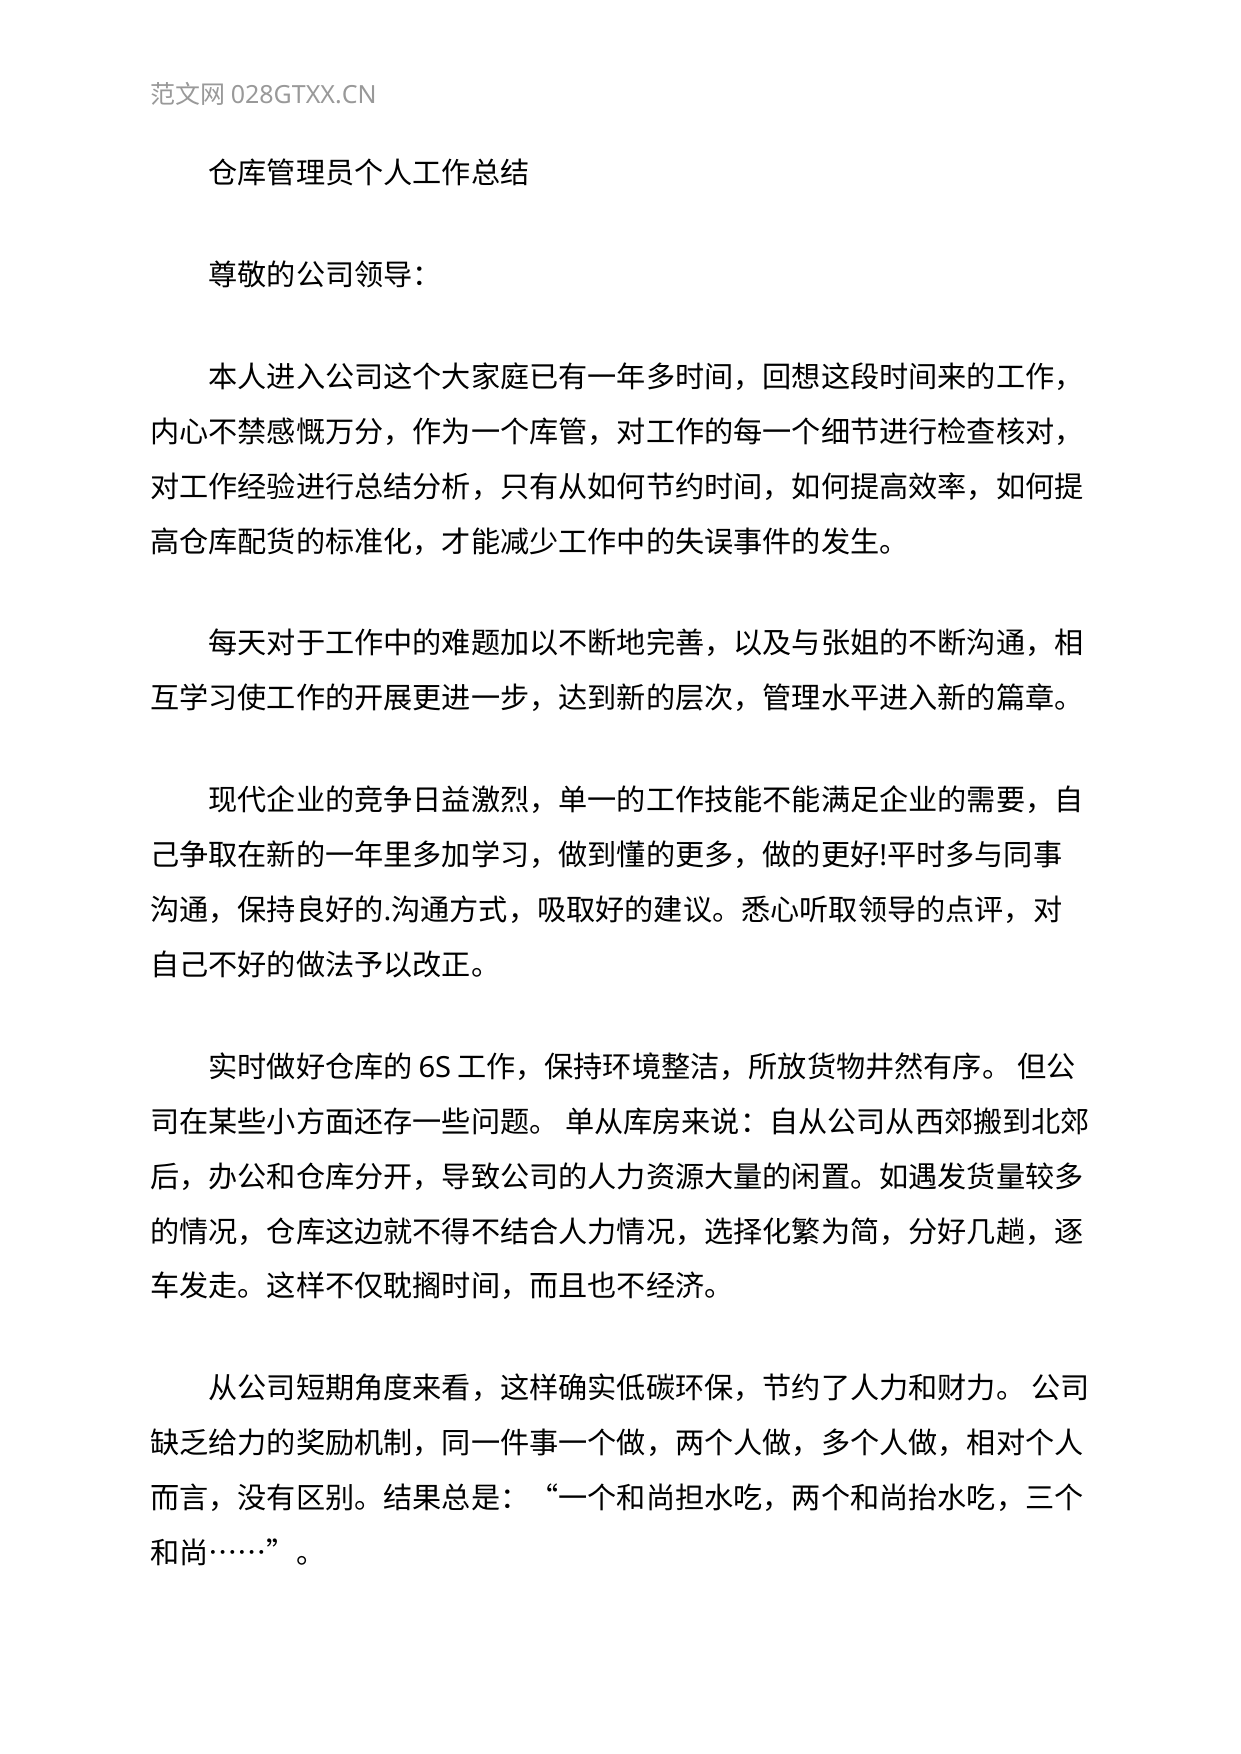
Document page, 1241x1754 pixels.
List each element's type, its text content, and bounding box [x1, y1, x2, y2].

text 尊敬的公司领导： [150, 252, 1090, 294]
text 从公司短期角度来看，这样确实低碳环保，节约了人力和财力。 公司缺乏给力的奖励机制，同一件事一个做，两个人做，多个人做，相对个人而言，没有区别。结果总是：“一个和尚担水吃，两个和尚抬水吃，三个和尚……”。 [150, 1365, 1090, 1572]
text 每天对于工作中的难题加以不断地完善，以及与张姐的不断沟通，相互学习使工作的开展更进一步，达到新的层次，管理水平进入新的篇章。 [150, 620, 1090, 717]
text 仓库管理员个人工作总结 [150, 150, 1090, 192]
text 实时做好仓库的6S工作，保持环境整洁，所放货物井然有序。 但公司在某些小方面还存一些问题。 单从库房来说：自从公司从西郊搬到北郊后，办公和仓库分开，导致公司的人力资源大量的闲置。如遇发货量较多的情况，仓库这边就不得不结合人力情况，选择化繁为简，分好几趟，逐车发走。这样不仅耽搁时间，而且也不经济。 [150, 1043, 1090, 1305]
text 本人进入公司这个大家庭已有一年多时间，回想这段时间来的工作，内心不禁感慨万分，作为一个库管，对工作的每一个细节进行检查核对，对工作经验进行总结分析，只有从如何节约时间，如何提高效率，如何提高仓库配货的标准化，才能减少工作中的失误事件的发生。 [150, 353, 1090, 561]
text 现代企业的竞争日益激烈，单一的工作技能不能满足企业的需要，自己争取在新的一年里多加学习，做到懂的更多，做的更好!平时多与同事沟通，保持良好的.沟通方式，吸取好的建议。悉心听取领导的点评，对自己不好的做法予以改正。 [150, 777, 1090, 984]
